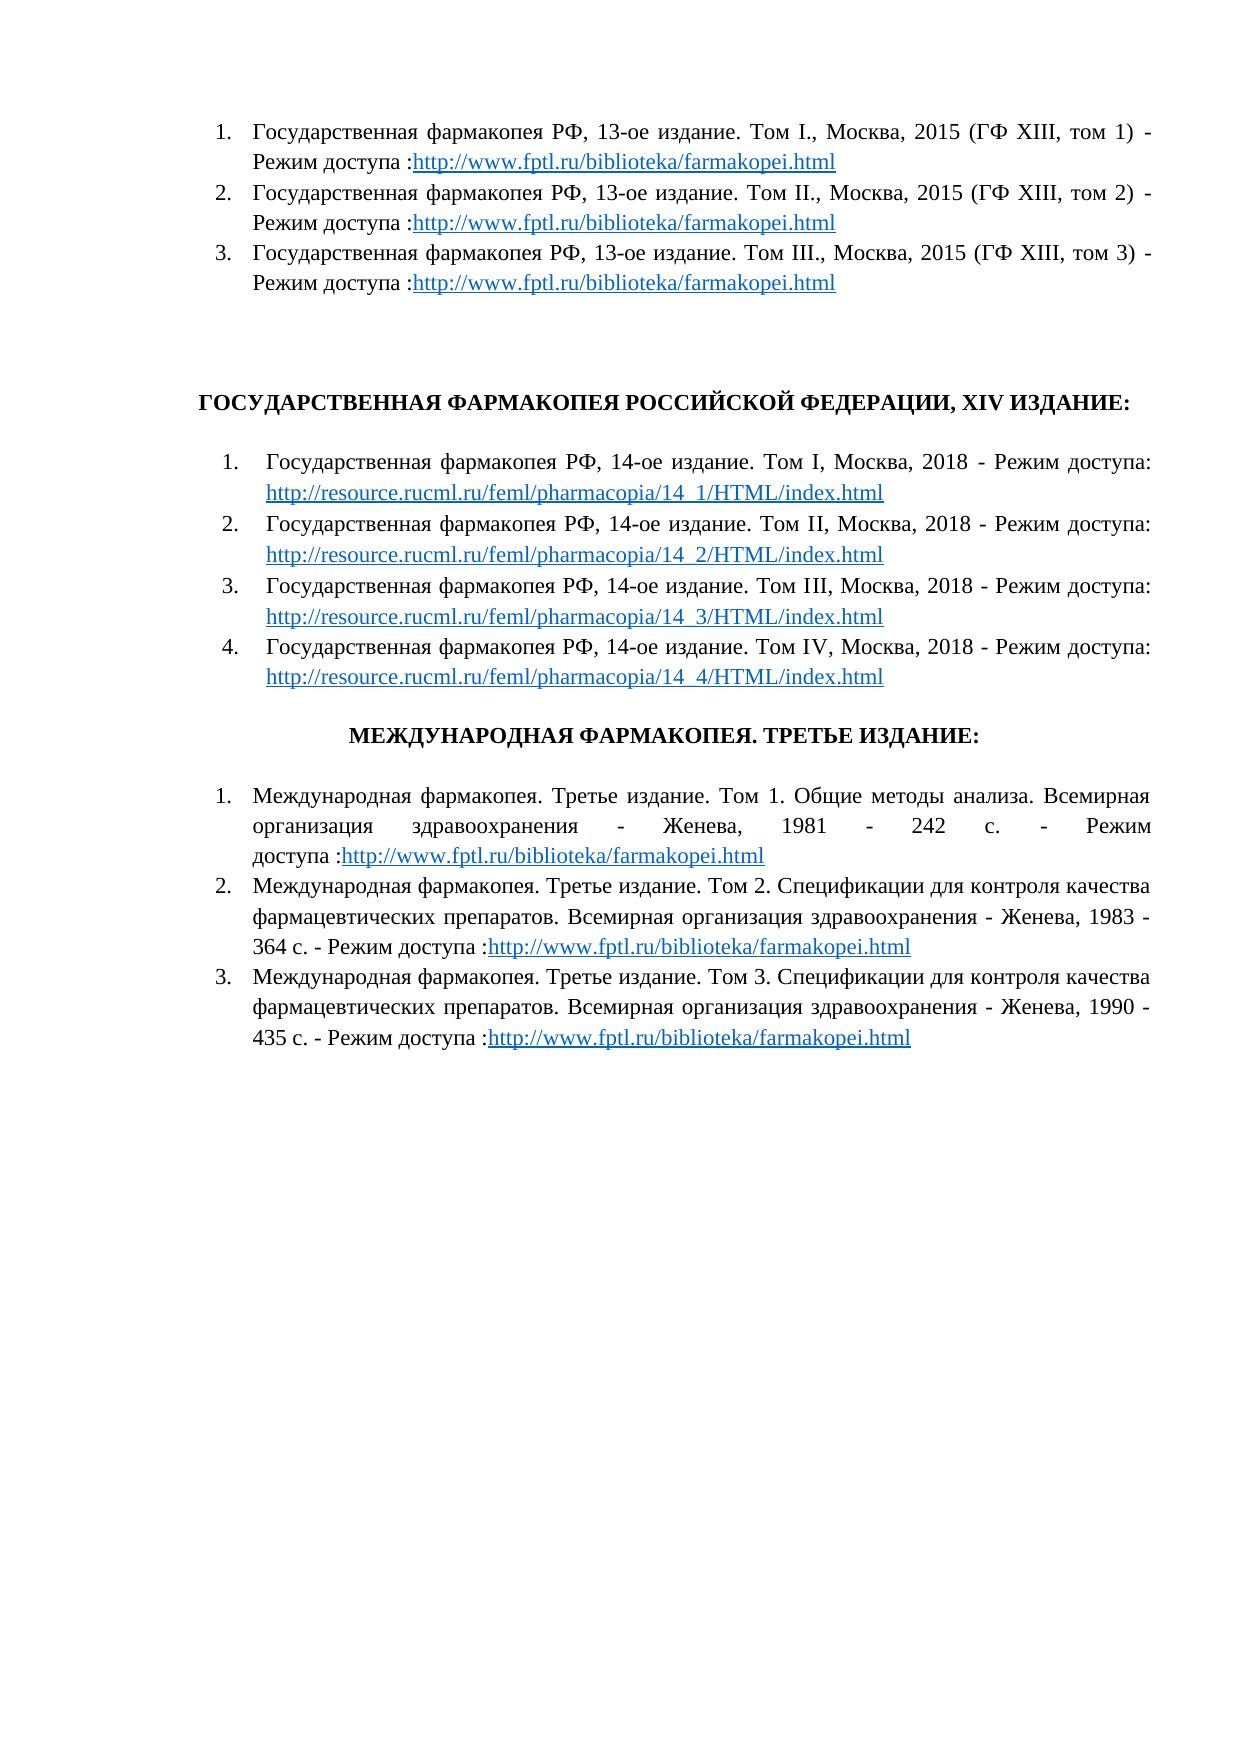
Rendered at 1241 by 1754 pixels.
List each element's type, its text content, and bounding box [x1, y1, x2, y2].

list Международная фармакопея. Третье издание. Том 2. Спецификации для контроля качества фармацевтических препаратов. Всемирная организация здравоохранения - Женева, 1983 - 364 с. - Режим доступа :http://www.fptl.ru/biblioteka/farmakopei.html [215, 902, 1152, 988]
list Государственная фармакопея РФ, 14-ое издание. Том III, Москва, 2018 - Режим доступа: http://resource.rucml.ru/feml/pharmacopia/14_3/HTML/index.html [222, 571, 1152, 629]
list Международная фармакопея. Третье издание. Том 1. Общие методы анализа. Всемирная организация здравоохранения - Женева, 1981 - 242 с. - Режим доступа :http://www.fptl.ru/biblioteka/farmakopei.html [215, 782, 1152, 869]
list Государственная фармакопея РФ, 13-ое издание. Том III., Москва, 2015 (ГФ XIII, том 3) - Режим доступа :http://www.fptl.ru/biblioteka/farmakopei.html [215, 239, 1152, 296]
subtitle МЕЖДУНАРОДНАЯ ФАРМАКОПЕЯ. ТРЕТЬЕ ИЗДАНИЕ: [177, 722, 1152, 749]
list Государственная фармакопея РФ, 14-ое издание. Том II, Москва, 2018 - Режим доступа: http://resource.rucml.ru/feml/pharmacopia/14_2/HTML/index.html [222, 509, 1152, 567]
subtitle ГОСУДАРСТВЕННАЯ ФАРМАКОПЕЯ РОССИЙСКОЙ ФЕДЕРАЦИИ, XIV ИЗДАНИЕ: [177, 389, 1152, 415]
list Государственная фармакопея РФ, 13-ое издание. Том I., Москва, 2015 (ГФ XIII, том 1) - Режим доступа :http://www.fptl.ru/biblioteka/farmakopei.html [215, 118, 1152, 175]
list Государственная фармакопея РФ, 13-ое издание. Том II., Москва, 2015 (ГФ XIII, том 2) - Режим доступа :http://www.fptl.ru/biblioteka/farmakopei.html [215, 178, 1152, 235]
list Государственная фармакопея РФ, 14-ое издание. Том I, Москва, 2018 - Режим доступа: http://resource.rucml.ru/feml/pharmacopia/14_1/HTML/index.html [222, 448, 1152, 505]
list Государственная фармакопея РФ, 14-ое издание. Том IV, Москва, 2018 - Режим доступа: http://resource.rucml.ru/feml/pharmacopia/14_4/HTML/index.html [222, 633, 1152, 689]
list Международная фармакопея. Третье издание. Том 3. Спецификации для контроля качества фармацевтических препаратов. Всемирная организация здравоохранения - Женева, 1990 - 435 с. - Режим доступа :http://www.fptl.ru/biblioteka/farmakopei.html [215, 1021, 1152, 1108]
